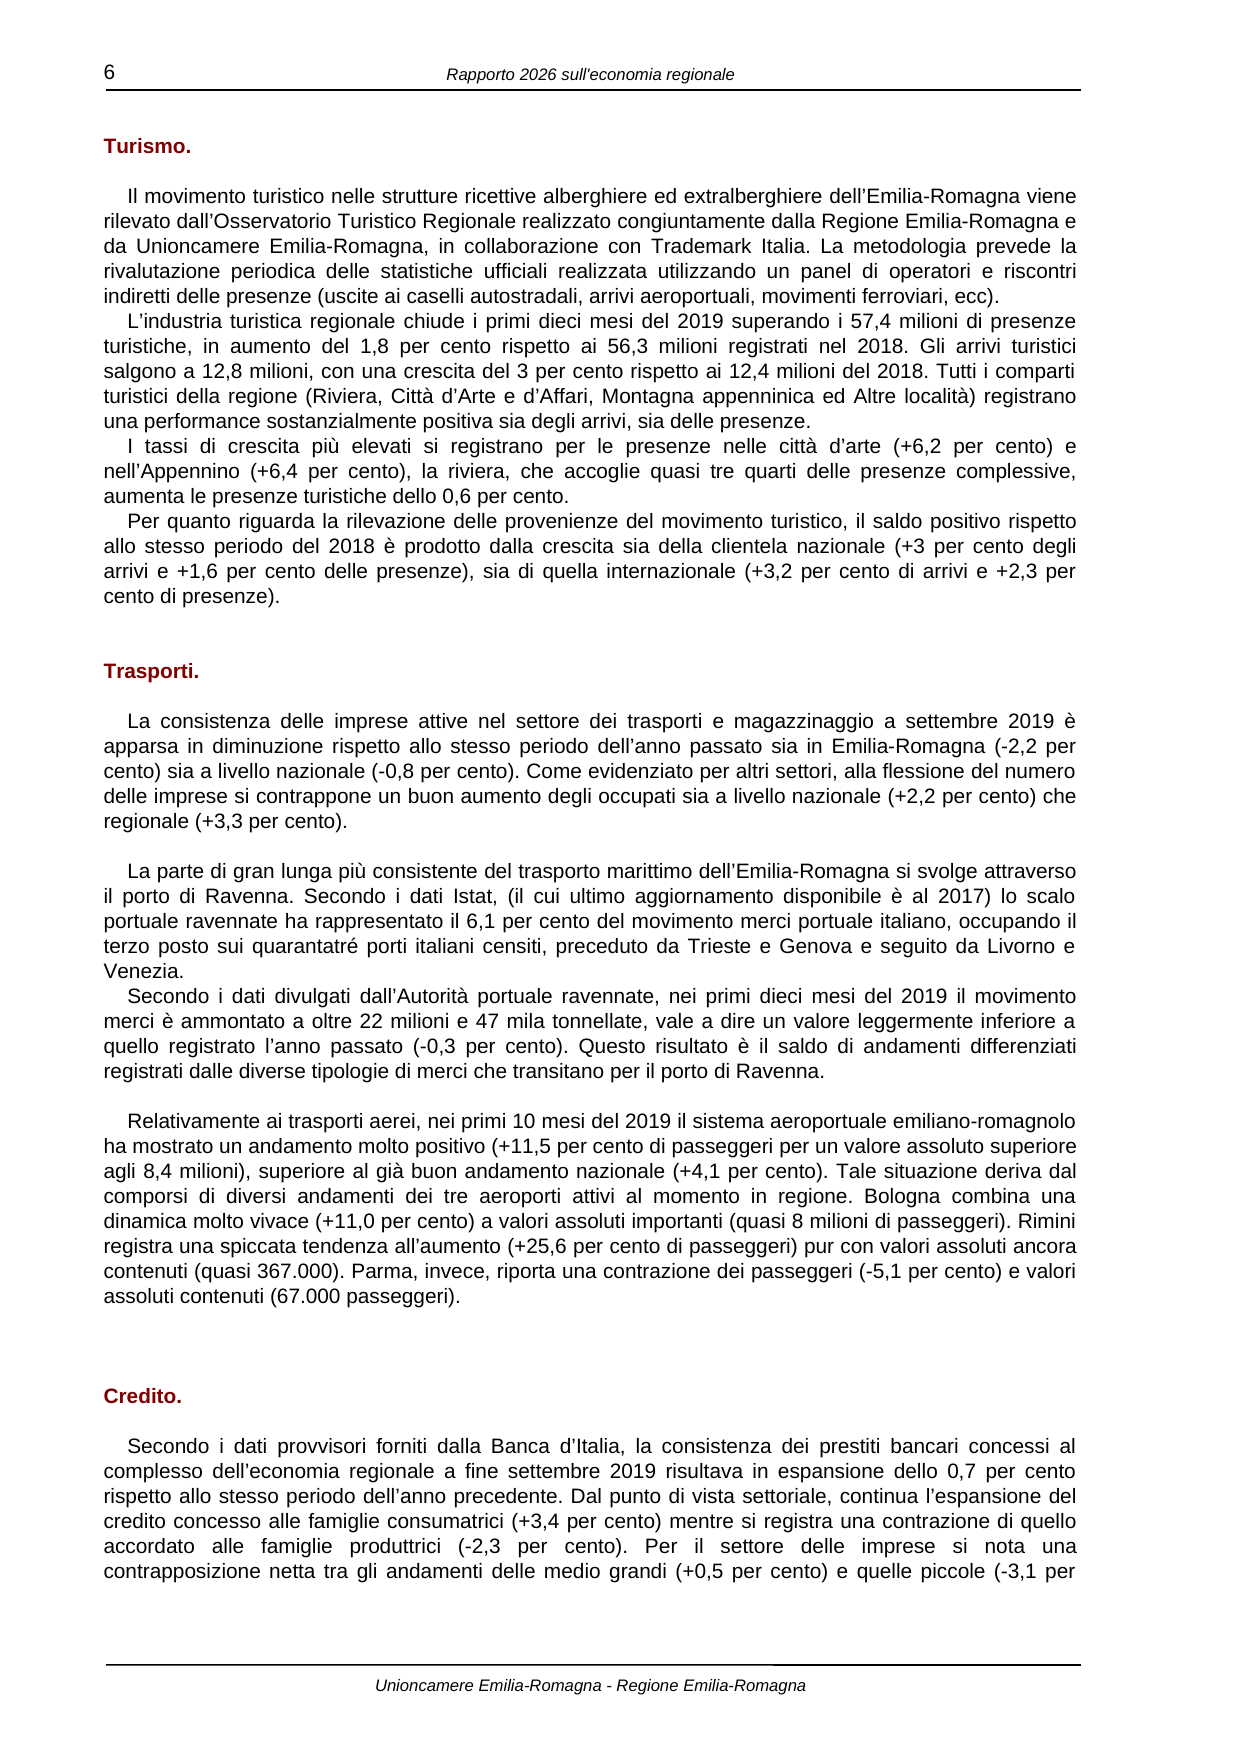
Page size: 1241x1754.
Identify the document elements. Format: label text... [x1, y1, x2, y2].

text Relativamente ai trasporti aerei, nei primi 10 mesi del 2019 il sistema aeroportuale emiliano-romagnolo ha mostrato un andamento molto positivo (+11,5 per cento di passeggeri per un valore assoluto superiore agli 8,4 milioni), superiore al già buon andamento nazionale (+4,1 per cento). Tale situazione deriva dal comporsi di diversi andamenti dei tre aeroporti attivi al momento in regione. Bologna combina una dinamica molto vivace (+11,0 per cento) a valori assoluti importanti (quasi 8 milioni di passeggeri). Rimini registra una spiccata tendenza all’aumento (+25,6 per cento di passeggeri) pur con valori assoluti ancora contenuti (quasi 367.000). Parma, invece, riporta una contrazione dei passeggeri (-5,1 per cento) e valori assoluti contenuti (67.000 passeggeri). [103, 1108, 1078, 1308]
subtitle Turismo. [103, 133, 1078, 158]
text La parte di gran lunga più consistente del trasporto marittimo dell’Emilia-Romagna si svolge attraverso il porto di Ravenna. Secondo i dati Istat, (il cui ultimo aggiornamento disponibile è al 2017) lo scalo portuale ravennate ha rappresentato il 6,1 per cento del movimento merci portuale italiano, occupando il terzo posto sui quarantatré porti italiani censiti, preceduto da Trieste e Genova e seguito da Livorno e Venezia. [103, 858, 1078, 983]
text Per quanto riguarda la rilevazione delle provenienze del movimento turistico, il saldo positivo rispetto allo stesso periodo del 2018 è prodotto dalla crescita sia della clientela nazionale (+3 per cento degli arrivi e +1,6 per cento delle presenze), sia di quella internazionale (+3,2 per cento di arrivi e +2,3 per cento di presenze). [103, 508, 1078, 608]
text L’industria turistica regionale chiude i primi dieci mesi del 2019 superando i 57,4 milioni di presenze turistiche, in aumento del 1,8 per cento rispetto ai 56,3 milioni registrati nel 2018. Gli arrivi turistici salgono a 12,8 milioni, con una crescita del 3 per cento rispetto ai 12,4 milioni del 2018. Tutti i comparti turistici della regione (Riviera, Città d’Arte e d’Affari, Montagna appenninica ed Altre località) registrano una performance sostanzialmente positiva sia degli arrivi, sia delle presenze. [103, 308, 1078, 433]
subtitle Trasporti. [103, 658, 1078, 683]
text Secondo i dati divulgati dall’Autorità portuale ravennate, nei primi dieci mesi del 2019 il movimento merci è ammontato a oltre 22 milioni e 47 mila tonnellate, vale a dire un valore leggermente inferiore a quello registrato l’anno passato (-0,3 per cento). Questo risultato è il saldo di andamenti differenziati registrati dalle diverse tipologie di merci che transitano per il porto di Ravenna. [103, 983, 1078, 1083]
subtitle Credito. [103, 1383, 1078, 1408]
text Il movimento turistico nelle strutture ricettive alberghiere ed extralberghiere dell’Emilia-Romagna viene rilevato dall’Osservatorio Turistico Regionale realizzato congiuntamente dalla Regione Emilia-Romagna e da Unioncamere Emilia-Romagna, in collaborazione con Trademark Italia. La metodologia prevede la rivalutazione periodica delle statistiche ufficiali realizzata utilizzando un panel di operatori e riscontri indiretti delle presenze (uscite ai caselli autostradali, arrivi aeroportuali, movimenti ferroviari, ecc). [103, 183, 1078, 308]
text La consistenza delle imprese attive nel settore dei trasporti e magazzinaggio a settembre 2019 è apparsa in diminuzione rispetto allo stesso periodo dell’anno passato sia in Emilia-Romagna (-2,2 per cento) sia a livello nazionale (-0,8 per cento). Come evidenziato per altri settori, alla flessione del numero delle imprese si contrappone un buon aumento degli occupati sia a livello nazionale (+2,2 per cento) che regionale (+3,3 per cento). [103, 708, 1078, 833]
text I tassi di crescita più elevati si registrano per le presenze nelle città d’arte (+6,2 per cento) e nell’Appennino (+6,4 per cento), la riviera, che accoglie quasi tre quarti delle presenze complessive, aumenta le presenze turistiche dello 0,6 per cento. [103, 433, 1078, 508]
